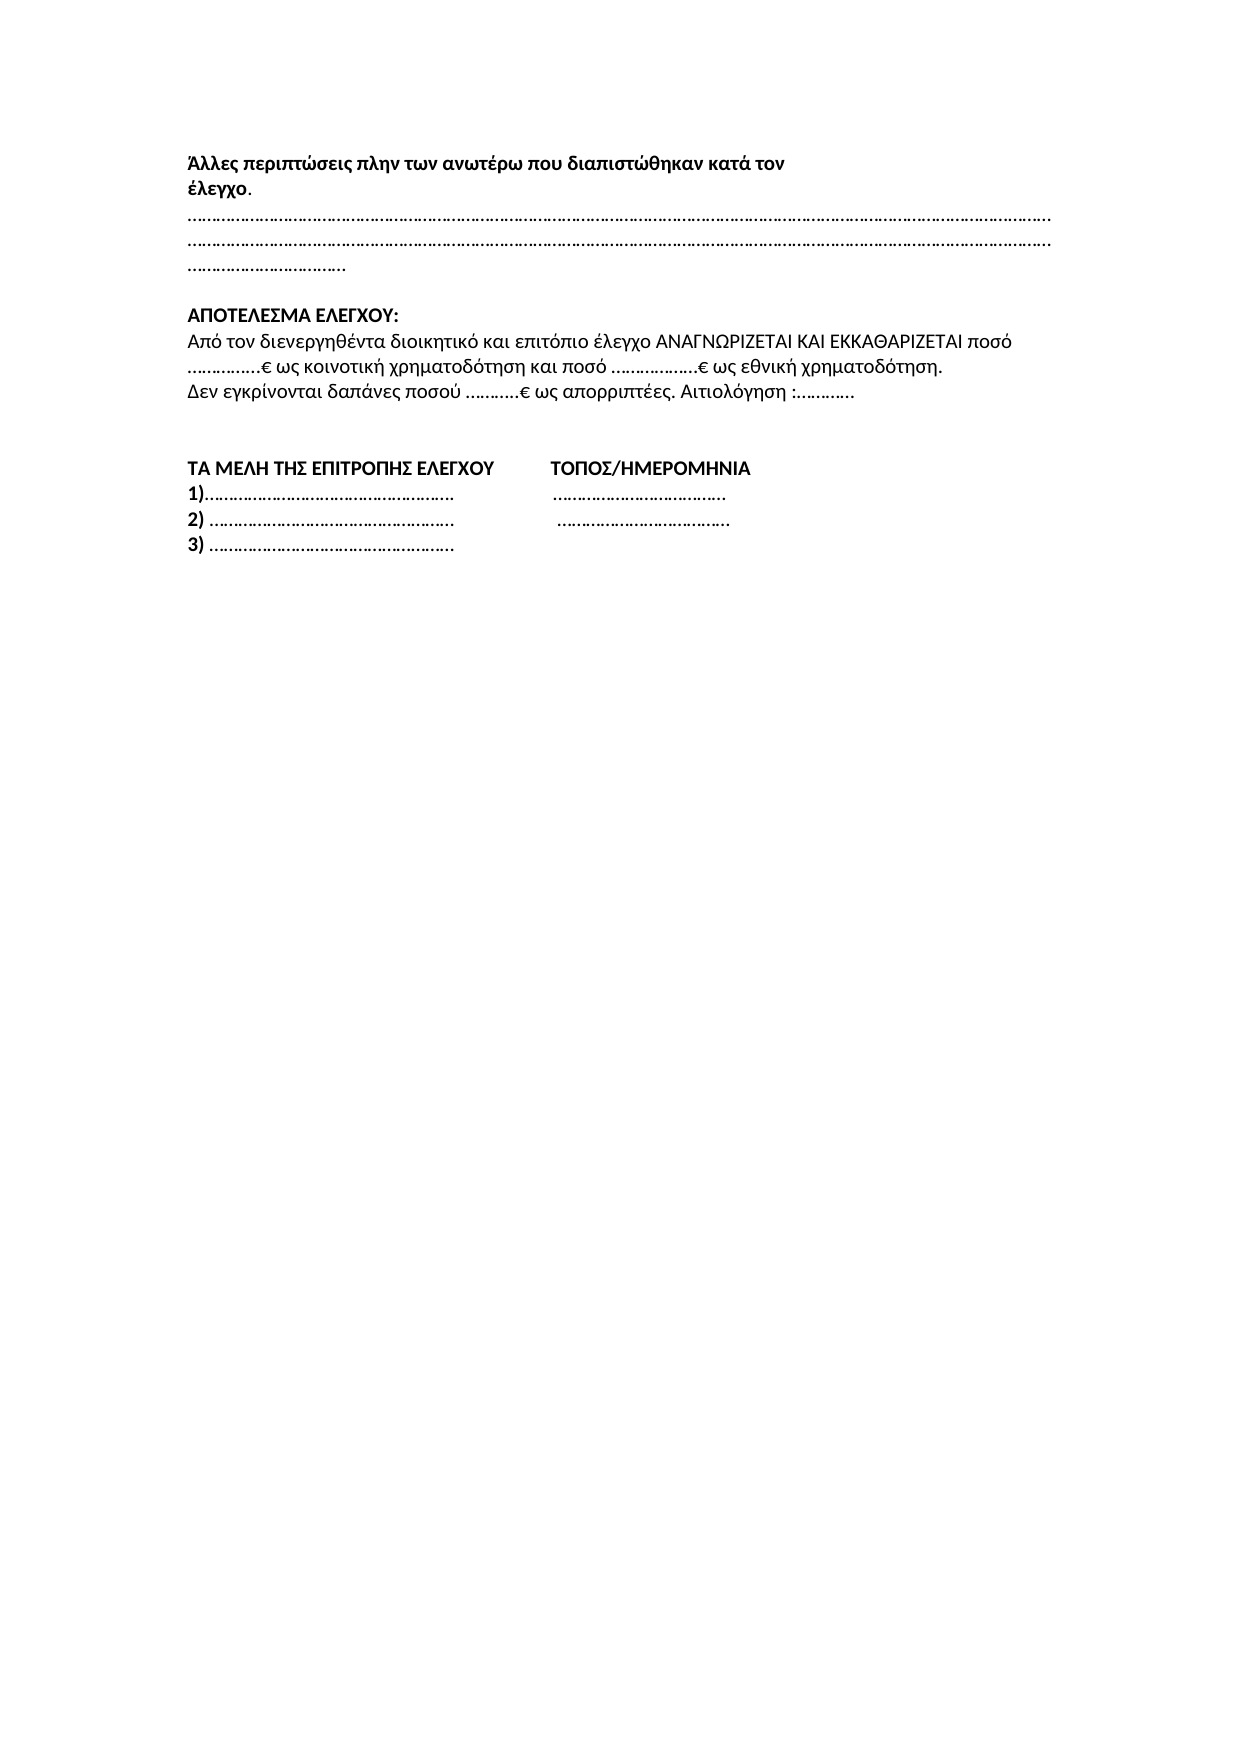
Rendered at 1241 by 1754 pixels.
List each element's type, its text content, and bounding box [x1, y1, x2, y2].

text ΑΠΟΤΕΛΕΣΜΑ ΕΛΕΓΧΟΥ: [187, 302, 1053, 328]
text …………...€ ως κοινοτική χρηματοδότηση και ποσό ………………€ ως εθνική χρηματοδότηση. [187, 353, 1053, 379]
text 3) …………………………………………… [187, 531, 1053, 557]
text TA MEΛΗ ΤΗΣ ΕΠΙΤΡΟΠΗΣ ΕΛΕΓΧΟΥ ΤΟΠΟΣ/ΗΜΕΡΟΜΗΝΙΑ [187, 455, 1053, 480]
text 1)……………………………………………. ……………………………… [187, 480, 1053, 506]
text 2) …………………………………………… ……………………………… [187, 506, 1053, 531]
text έλεγχο.…………………………………………………………………………………………………………………………………………………………………………………………………………………………………………………………………………………………………………………………………………………………… [187, 175, 1053, 277]
text Δεν εγκρίνονται δαπάνες ποσού ………..€ ως απορριπτέες. Αιτιολόγηση :………… [187, 379, 1053, 404]
text Άλλες περιπτώσεις πλην των ανωτέρω που διαπιστώθηκαν κατά τον [187, 150, 1053, 175]
text Από τον διενεργηθέντα διοικητικό και επιτόπιο έλεγχο ΑΝΑΓΝΩΡΙΖΕΤΑΙ ΚΑΙ ΕΚΚΑΘΑΡΙΖΕΤΑΙ ποσό [187, 328, 1053, 353]
